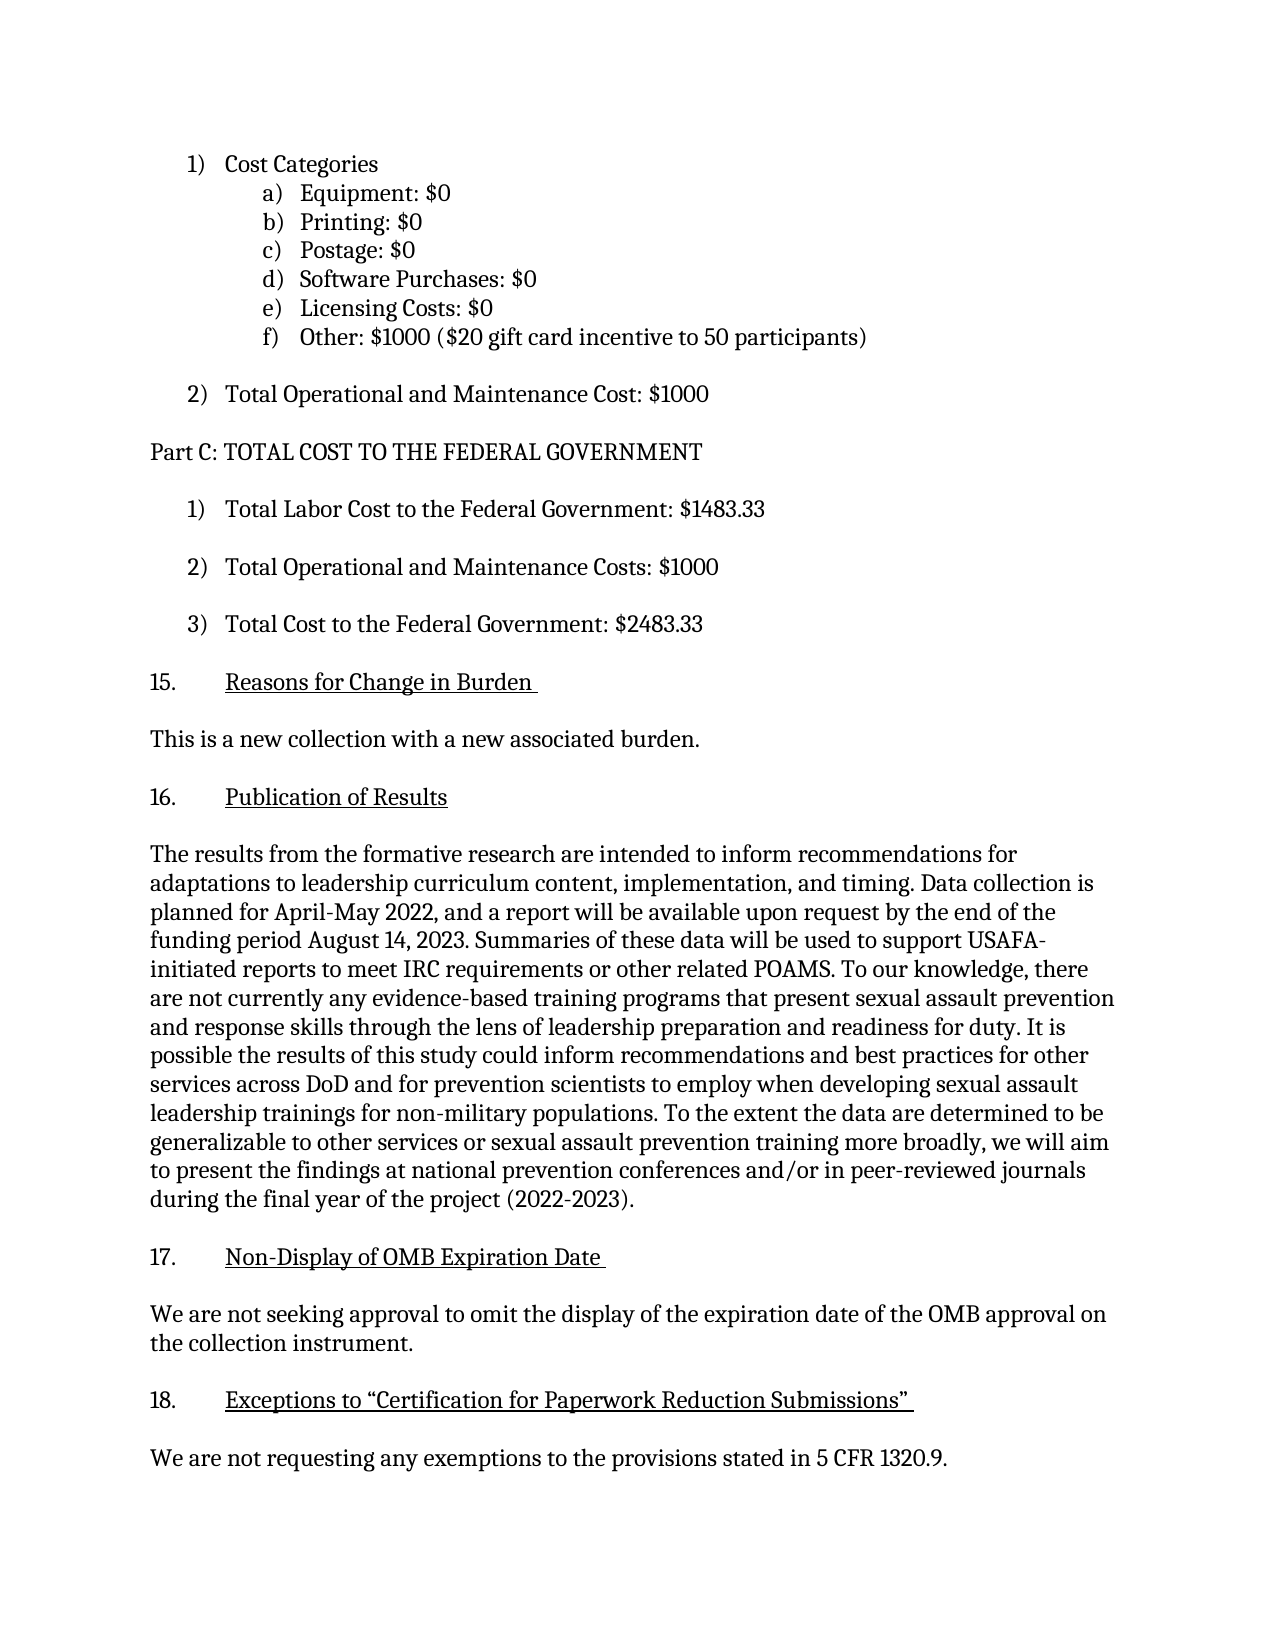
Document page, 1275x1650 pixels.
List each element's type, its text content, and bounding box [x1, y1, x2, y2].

text 15. Reasons for Change in Burden [150, 667, 1125, 696]
list Other: $1000 ($20 gift card incentive to 50 participants) [262, 322, 1125, 351]
text We are not requesting any exemptions to the provisions stated in 5 CFR 1320.9. [150, 1444, 1125, 1472]
list Licensing Costs: $0 [262, 294, 1125, 322]
list Total Operational and Maintenance Cost: $1000 [187, 380, 1125, 409]
text Part C: TOTAL COST TO THE FEDERAL GOVERNMENT [150, 437, 1125, 466]
list Total Cost to the Federal Government: $2483.33 [187, 610, 1125, 639]
list Total Labor Cost to the Federal Government: $1483.33 [187, 495, 1125, 524]
list Printing: $0 [262, 207, 1125, 236]
text We are not seeking approval to omit the display of the expiration date of the OMB approval on the collection instrument. [150, 1300, 1125, 1357]
text 17. Non-Display of OMB Expiration Date [150, 1242, 1125, 1271]
text 18. Exceptions to “Certification for Paperwork Reduction Submissions” [150, 1386, 1125, 1415]
text The results from the formative research are intended to inform recommendations for adaptations to leadership curriculum content, implementation, and timing. Data collection is planned for April-May 2022, and a report will be available upon request by the end of the funding period August 14, 2023. Summaries of these data will be used to support USAFA-initiated reports to meet IRC requirements or other related POAMS. To our knowledge, there are not currently any evidence-based training programs that present sexual assault prevention and response skills through the lens of leadership preparation and readiness for duty. It is possible the results of this study could inform recommendations and best practices for other services across DoD and for prevention scientists to employ when developing sexual assault leadership trainings for non-military populations. To the extent the data are determined to be generalizable to other services or sexual assault prevention training more broadly, we will aim to present the findings at national prevention conferences and/or in peer-reviewed journals during the final year of the project (2022-2023). [150, 840, 1125, 1214]
list Equipment: $0 [262, 179, 1125, 207]
list Software Purchases: $0 [262, 265, 1125, 294]
text This is a new collection with a new associated burden. [150, 725, 1125, 754]
list Postage: $0 [262, 236, 1125, 265]
list Total Operational and Maintenance Costs: $1000 [187, 552, 1125, 581]
list Cost Categories [187, 150, 1125, 179]
text 16. Publication of Results [150, 782, 1125, 811]
